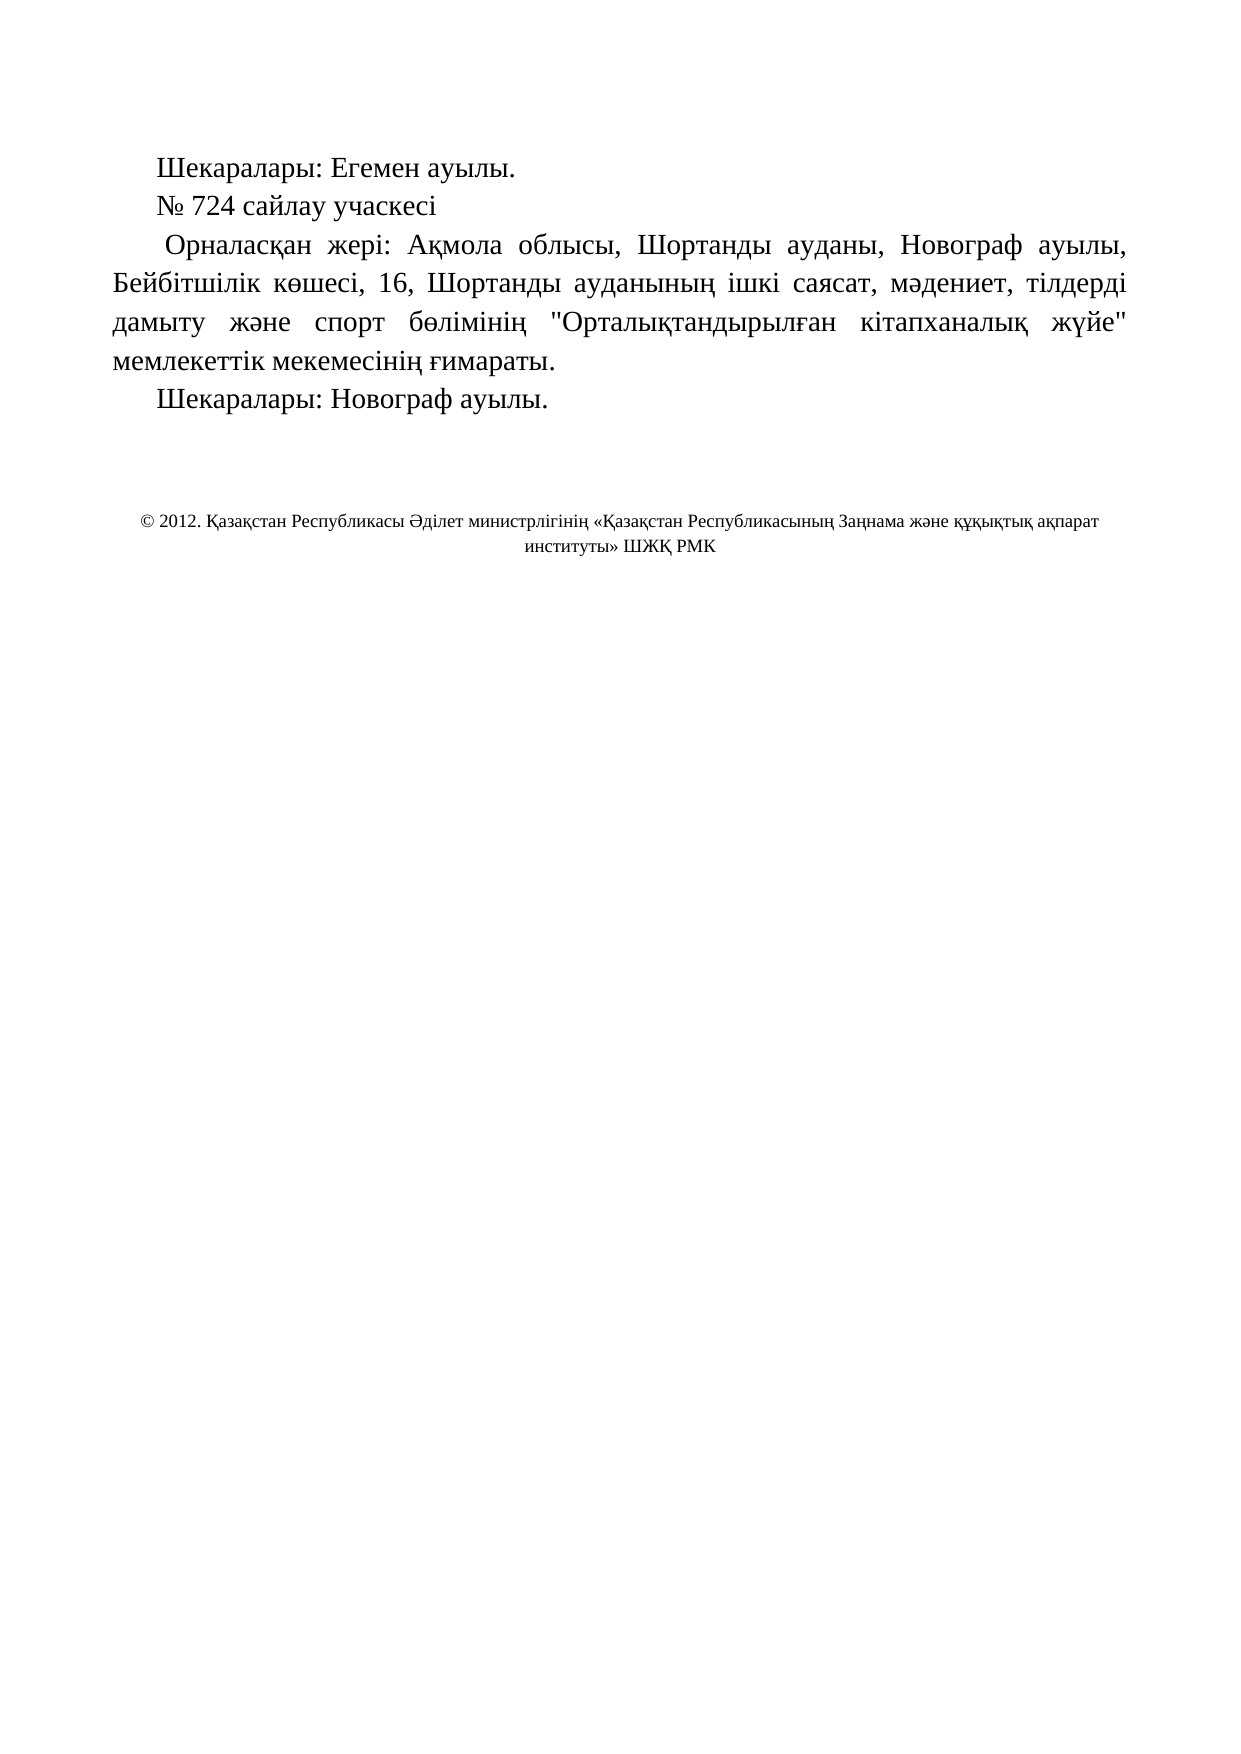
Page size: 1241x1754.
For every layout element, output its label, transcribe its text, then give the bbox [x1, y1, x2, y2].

text № 724 сайлау учаскесі [112, 188, 1128, 222]
text © 2012. Қазақстан Республикасы Әділет министрлігінің «Қазақстан Республикасының Заңнама және құқықтық ақпарат институты» ШЖҚ РМК [112, 510, 1128, 557]
text Орналасқан жері: Ақмола облысы, Шортанды ауданы, Новограф ауылы, Бейбітшілік көшесі, 16, Шортанды ауданының ішкі саясат, мәдениет, тілдерді дамыту және спорт бөлімінің "Орталықтандырылған кітапханалық жүйе" мемлекеттік мекемесінің ғимараты. [112, 227, 1128, 376]
text Шекаралары: Новограф ауылы. [112, 381, 1128, 415]
text Шекаралары: Егемен ауылы. [112, 150, 1128, 183]
